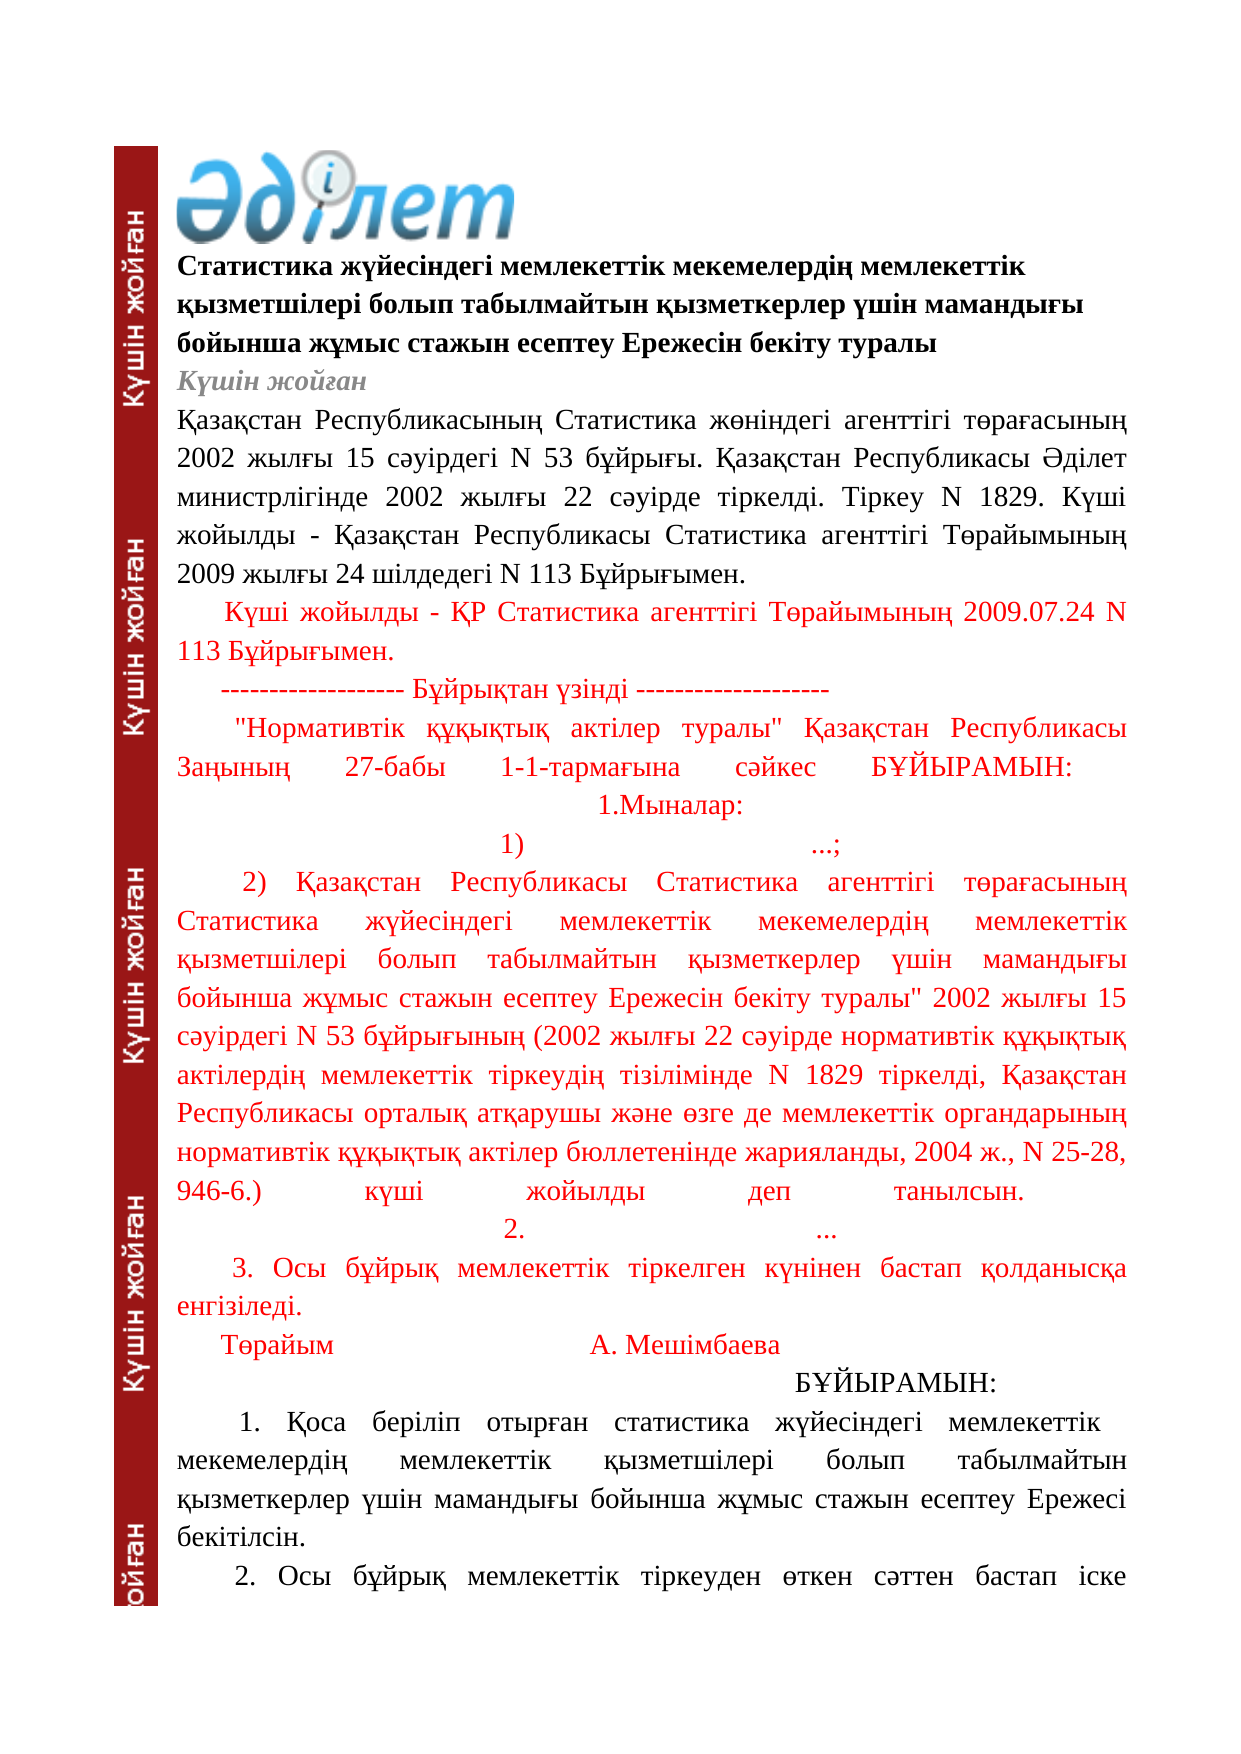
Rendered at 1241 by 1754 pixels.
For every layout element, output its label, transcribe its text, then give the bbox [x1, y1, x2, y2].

picture [114, 589, 158, 594]
picture [176, 150, 515, 244]
text Төрайым А. Мешімбаева [112, 1327, 1128, 1360]
picture [114, 397, 158, 402]
picture [114, 1592, 158, 1606]
picture [114, 1360, 158, 1365]
text ------------------- Бұйрықтан үзінді -------------------- [112, 672, 1128, 705]
picture [114, 705, 158, 710]
picture [114, 667, 158, 672]
text Қазақстан Республикасының Статистика жөніндегі агенттігі төрағасының 2002 жылғы 15 сәуірдегі N 53 бұйрығы. Қазақстан Республикасы Әділет министрлігінде 2002 жылғы 22 сәуірде тіркелді. Тіркеу N 1829. Күші жойылды - Қазақстан Республикасы Статистика агенттігі Төрайымының 2009 жылғы 24 шілдедегі N 113 Бұйрығымен. [112, 402, 1128, 589]
text Күшін жойған [112, 363, 1128, 397]
text "Нормативтік құқықтық актілер туралы" Қазақстан Республикасы Заңының 27-бабы 1-1-тармағына сәйкес БҰЙЫРАМЫН: 1.Мыналар: 1) ...; 2) Қазақстан Республикасы Статистика агенттігі төрағасының Статистика жүйесіндегі мемлекеттік мекемелердің мемлекеттік қызметшілері болып табылмайтын қызметкерлер үшін мамандығы бойынша жұмыс стажын есептеу Ережесін бекіту туралы" 2002 жылғы 15 сәуірдегі N 53 бұйрығының (2002 жылғы 22 сәуірде нормативтік құқықтық актілердің мемлекеттік тіркеудің тізілімінде N 1829 тіркелді, Қазақстан Республикасы орталық атқарушы және өзге де мемлекеттік органдарының нормативтік құқықтық актілер бюллетенінде жарияланды, 2004 ж., N 25-28, 946-6.) күші жойылды деп танылсын. 2. ... 3. Осы бұйрық мемлекеттік тіркелген күнінен бастап қолданысқа енгізіледі. [112, 710, 1128, 1322]
text Статистика жүйесіндегі мемлекеттік мекемелердің мемлекеттік қызметшілері болып табылмайтын қызметкерлер үшін мамандығы бойынша жұмыс стажын есептеу Ережесін бекіту туралы [112, 248, 1128, 358]
text Күші жойылды - ҚР Статистика агенттігі Төрайымының 2009.07.24 N 113 Бұйрығымен. [112, 594, 1128, 667]
picture [114, 358, 158, 363]
picture [114, 146, 158, 248]
picture [114, 1322, 158, 1327]
